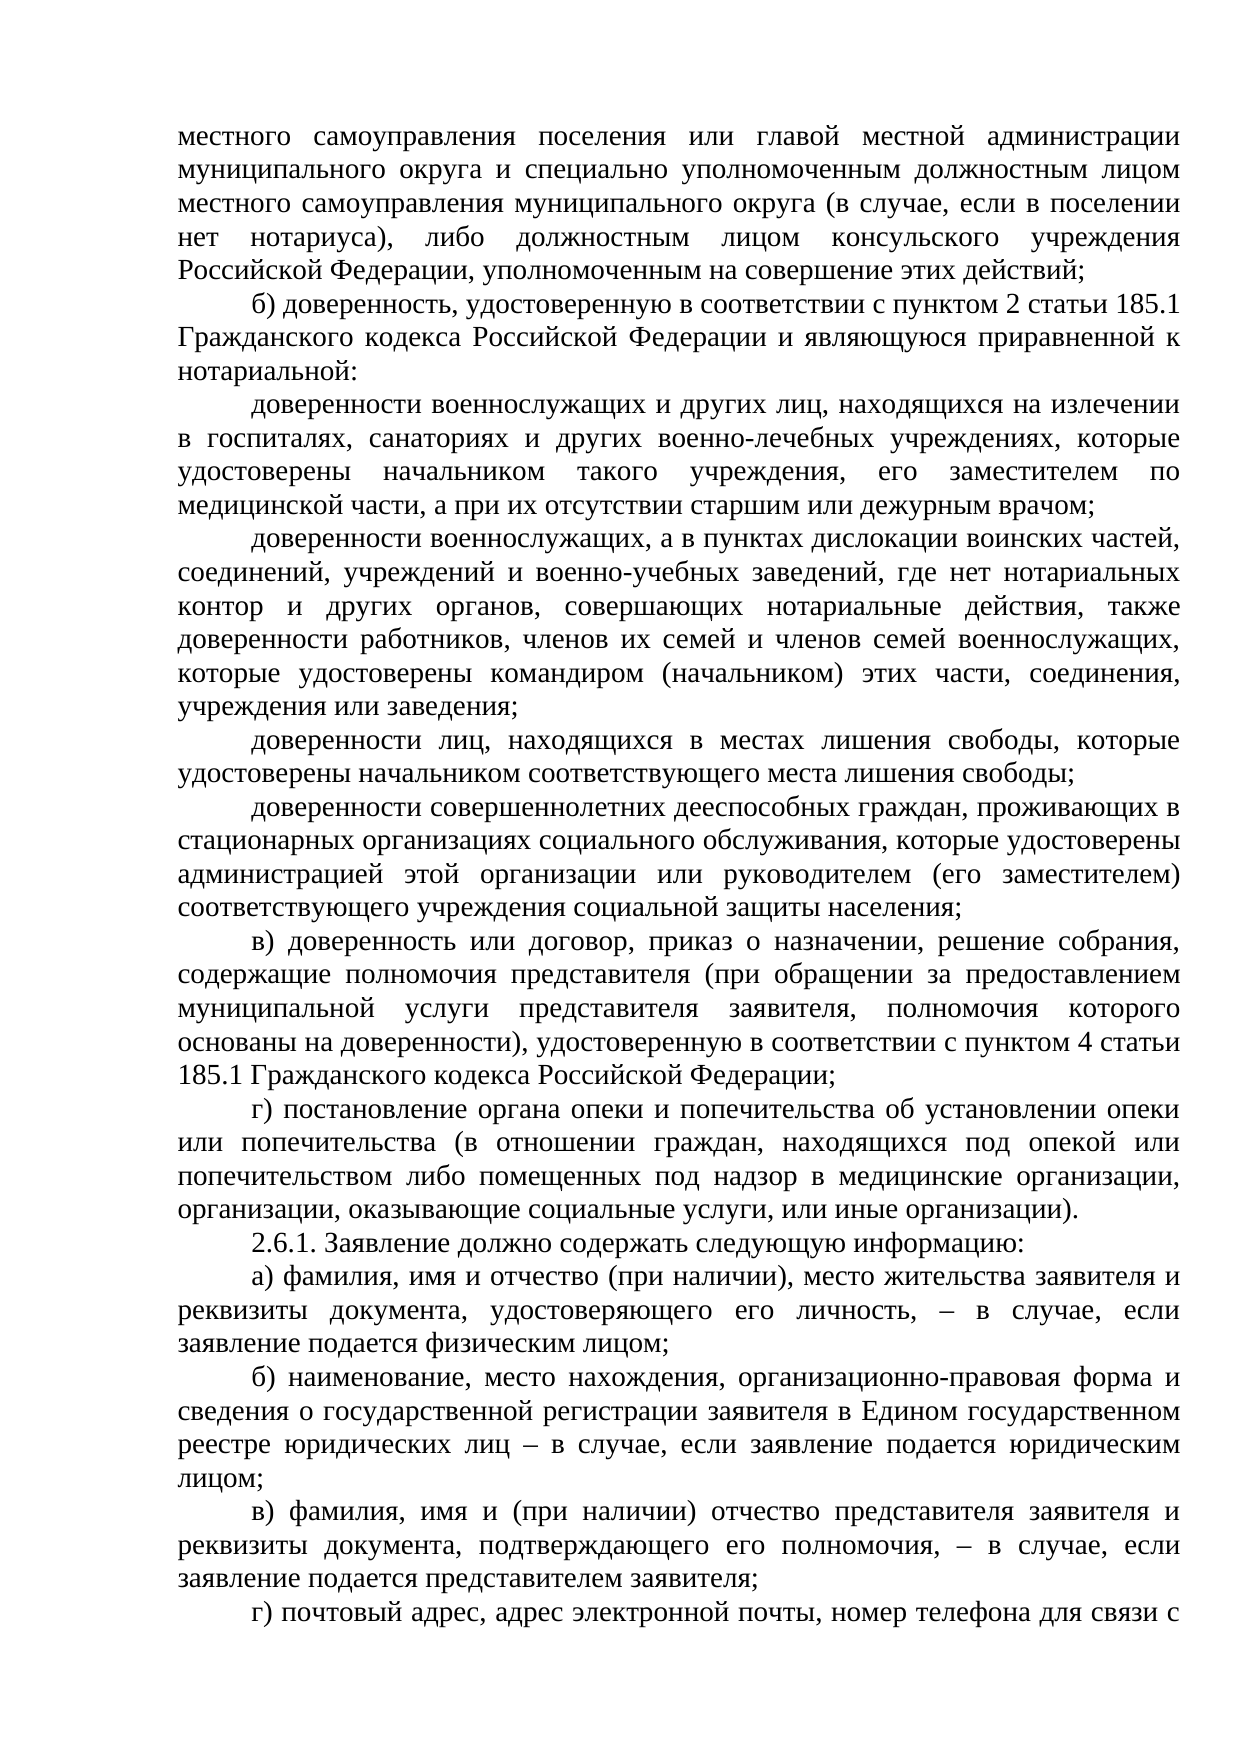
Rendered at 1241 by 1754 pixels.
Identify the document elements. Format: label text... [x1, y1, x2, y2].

text б) наименование, место нахождения, организационно-правовая форма и сведения о государственной регистрации заявителя в Едином государственном реестре юридических лиц – в случае, если заявление подается юридическим лицом; [177, 1359, 1181, 1493]
text г) постановление органа опеки и попечительства об установлении опеки или попечительства (в отношении граждан, находящихся под опекой или попечительством либо помещенных под надзор в медицинские организации, организации, оказывающие социальные услуги, или иные организации). [177, 1091, 1181, 1225]
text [177, 118, 1181, 286]
text б) доверенность, удостоверенную в соответствии с пунктом 2 статьи 185.1 Гражданского кодекса Российской Федерации и являющуюся приравненной к нотариальной: [177, 286, 1181, 386]
text доверенности военнослужащих и других лиц, находящихся на излечении в госпиталях, санаториях и других военно-лечебных учреждениях, которые удостоверены начальником такого учреждения, его заместителем по медицинской части, а при их отсутствии старшим или дежурным врачом; [177, 386, 1181, 521]
text доверенности совершеннолетних дееспособных граждан, проживающих в стационарных организациях социального обслуживания, которые удостоверены администрацией этой организации или руководителем (его заместителем) соответствующего учреждения социальной защиты населения; [177, 789, 1181, 923]
text доверенности военнослужащих, а в пунктах дислокации воинских частей, соединений, учреждений и военно-учебных заведений, где нет нотариальных контор и других органов, совершающих нотариальные действия, также доверенности работников, членов их семей и членов семей военнослужащих, которые удостоверены командиром (начальником) этих части, соединения, учреждения или заведения; [177, 521, 1181, 722]
text а) фамилия, имя и отчество (при наличии), место жительства заявителя и реквизиты документа, удостоверяющего его личность, – в случае, если заявление подается физическим лицом; [177, 1258, 1181, 1359]
text в) фамилия, имя и (при наличии) отчество представителя заявителя и реквизиты документа, подтверждающего его полномочия, – в случае, если заявление подается представителем заявителя; [177, 1493, 1181, 1594]
text в) доверенность или договор, приказ о назначении, решение собрания, содержащие полномочия представителя (при обращении за предоставлением муниципальной услуги представителя заявителя, полномочия которого основаны на доверенности), удостоверенную в соответствии с пунктом 4 статьи 185.1 Гражданского кодекса Российской Федерации; [177, 923, 1181, 1091]
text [177, 1594, 1181, 1627]
text доверенности лиц, находящихся в местах лишения свободы, которые удостоверены начальником соответствующего места лишения свободы; [177, 722, 1181, 789]
text 2.6.1. Заявление должно содержать следующую информацию: [177, 1225, 1181, 1258]
